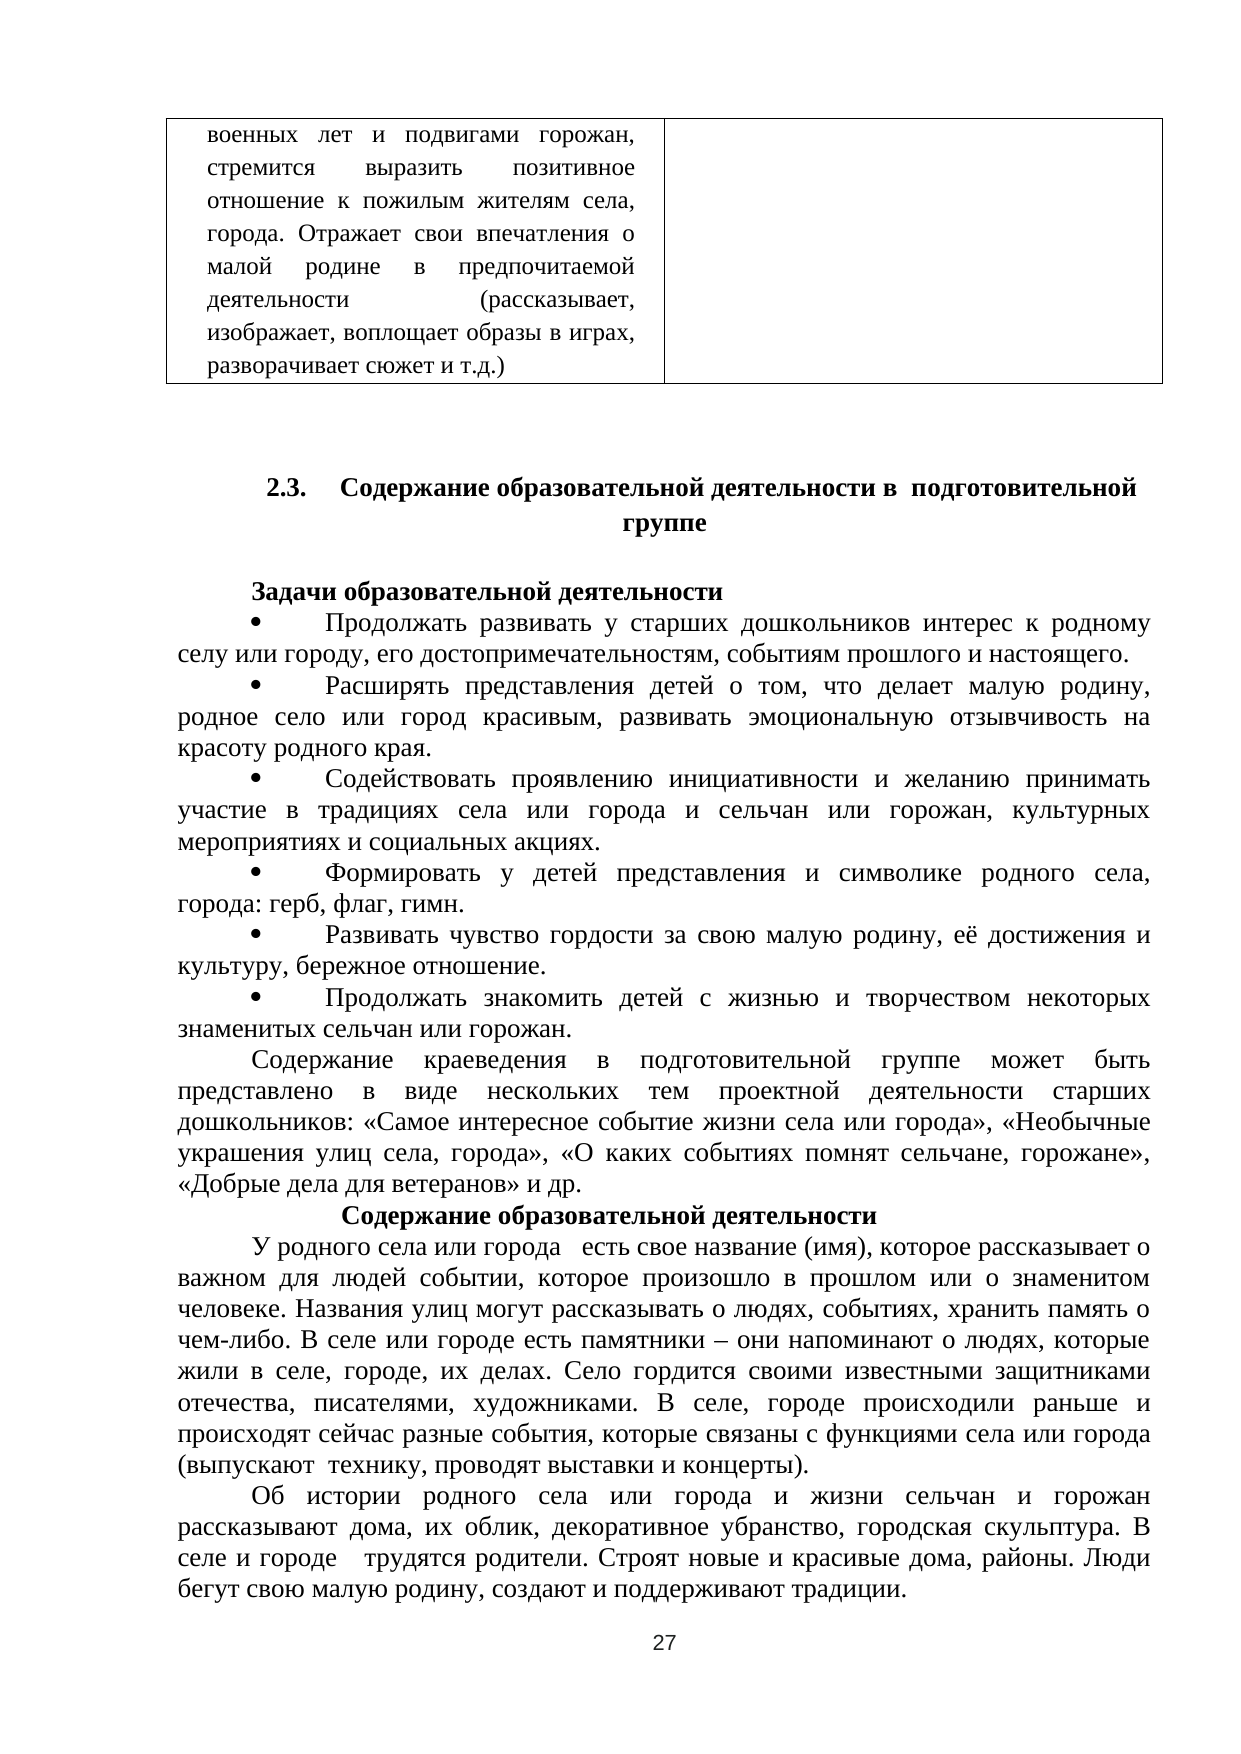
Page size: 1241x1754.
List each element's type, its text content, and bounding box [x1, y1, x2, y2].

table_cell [167, 119, 664, 383]
list Продолжать знакомить детей с жизнью и творчеством некоторых знаменитых сельчан или горожан. [177, 981, 1152, 1043]
list Содержание образовательной деятельности в подготовительной группе [177, 471, 1152, 538]
list Расширять представления детей о том, что делает малую родину, родное село или город красивым, развивать эмоциональную отзывчивость на красоту родного края. [177, 669, 1152, 762]
text Задачи образовательной деятельности [177, 575, 1152, 606]
text У родного села или города есть свое название (имя), которое рассказывает о важном для людей событии, которое произошло в прошлом или о знаменитом человеке. Названия улиц могут рассказывать о людях, событиях, хранить память о чем-либо. В селе или городе есть памятники – они напоминают о людях, которые жили в селе, городе, их делах. Село гордится своими известными защитниками отечества, писателями, художниками. В селе, городе происходили раньше и происходят сейчас разные события, которые связаны с функциями села или города (выпускают технику, проводят выставки и концерты). [177, 1230, 1152, 1479]
text Содержание образовательной деятельности [341, 1199, 1152, 1230]
text Об истории родного села или города и жизни сельчан и горожан рассказывают дома, их облик, декоративное убранство, городская скульптура. В селе и городе трудятся родители. Строят новые и красивые дома, районы. Люди бегут свою малую родину, создают и поддерживают традиции. [177, 1479, 1152, 1604]
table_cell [665, 119, 1162, 383]
list Содействовать проявлению инициативности и желанию принимать участие в традициях села или города и сельчан или горожан, культурных мероприятиях и социальных акциях. [177, 762, 1152, 856]
list Формировать у детей представления и символике родного села, города: герб, флаг, гимн. [177, 856, 1152, 918]
list Продолжать развивать у старших дошкольников интерес к родному селу или городу, его достопримечательностям, событиям прошлого и настоящего. [177, 606, 1152, 669]
text Содержание краеведения в подготовительной группе может быть представлено в виде нескольких тем проектной деятельности старших дошкольников: «Самое интересное событие жизни села или города», «Необычные украшения улиц села, города», «О каких событиях помнят сельчане, горожане», «Добрые дела для ветеранов» и др. [177, 1043, 1152, 1199]
list Развивать чувство гордости за свою малую родину, её достижения и культуру, бережное отношение. [177, 918, 1152, 981]
